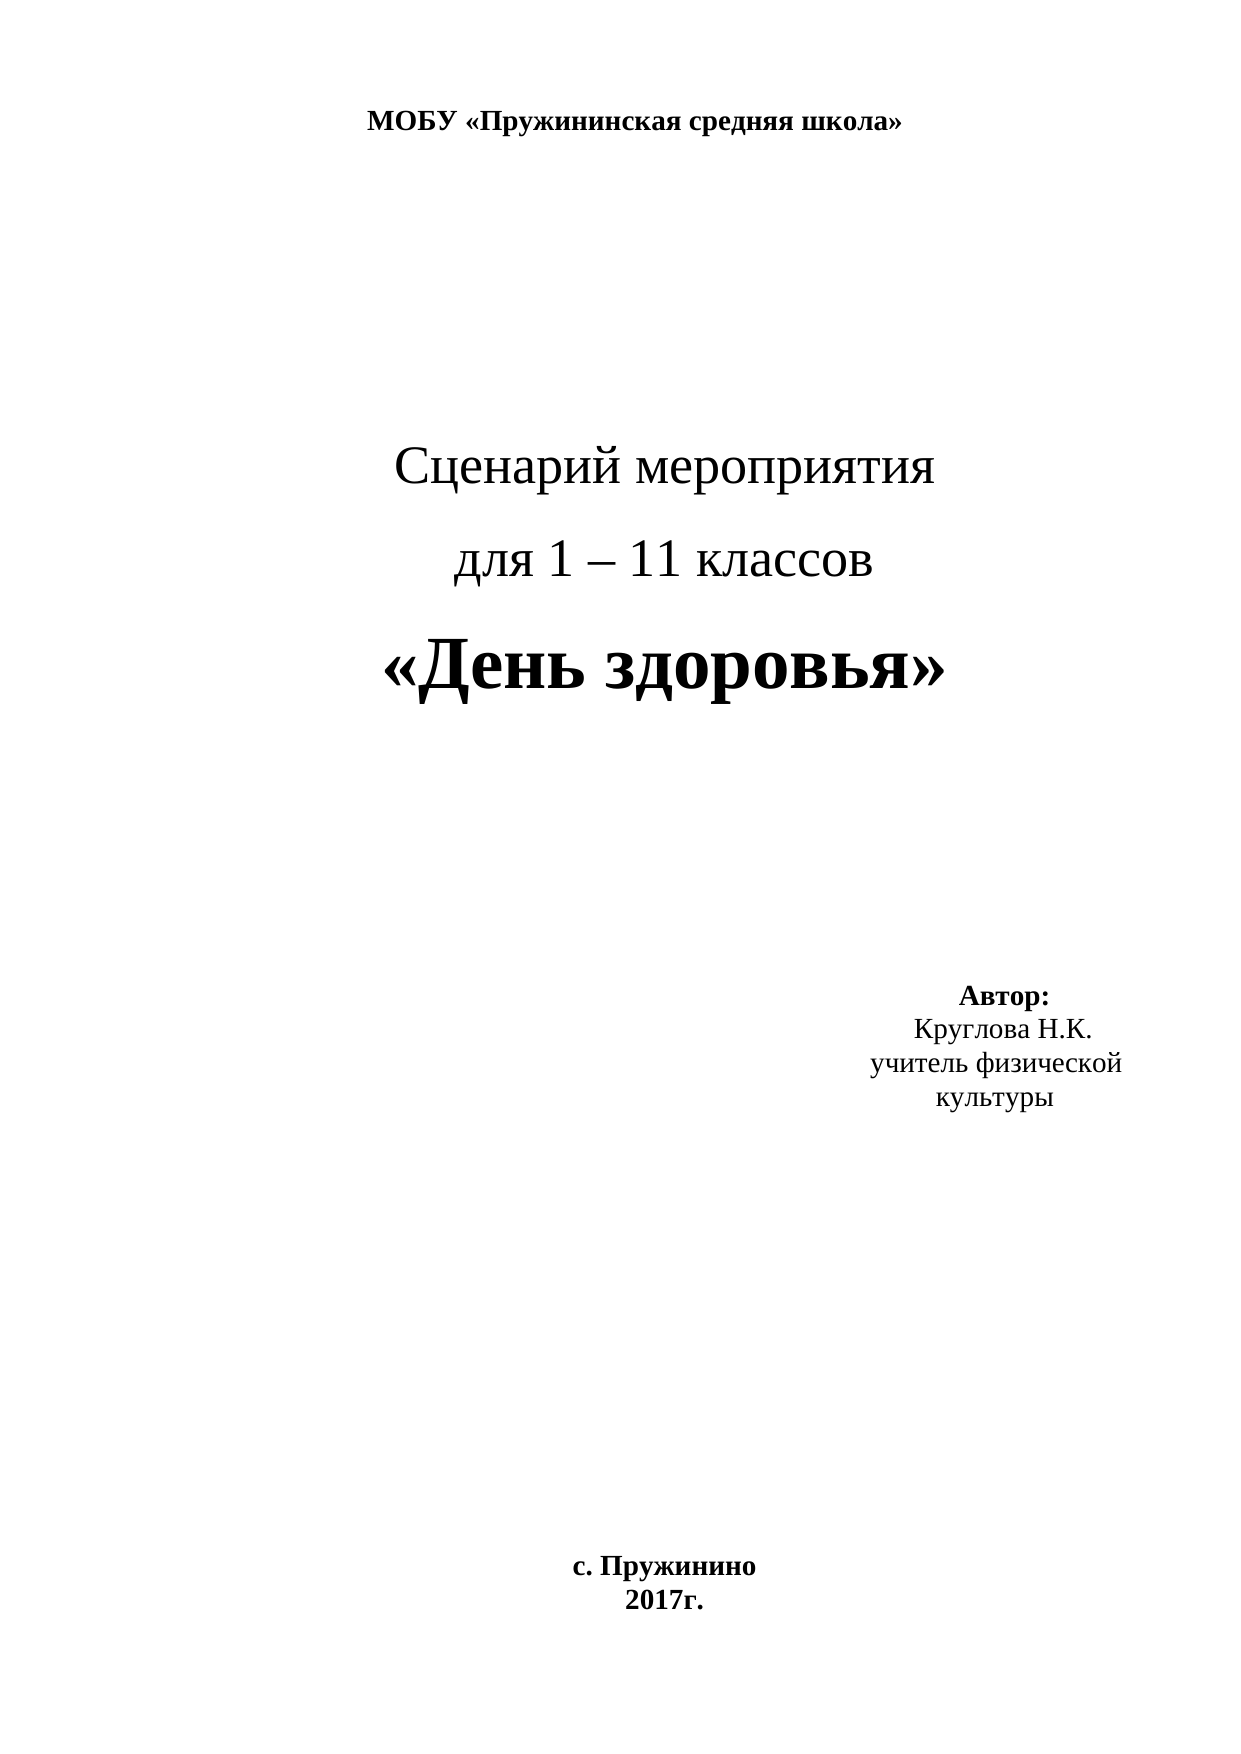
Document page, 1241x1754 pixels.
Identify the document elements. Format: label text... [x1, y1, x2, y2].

text Сценарий мероприятия [177, 433, 1152, 496]
text Круглова Н.К. [177, 1012, 1152, 1045]
text культуры [177, 1079, 1152, 1112]
text учитель физической [177, 1045, 1152, 1079]
text «День здоровья» [177, 618, 1152, 704]
text 2017г. [177, 1582, 1152, 1615]
text МОБУ «Пружининская средняя школа» [118, 103, 1152, 137]
text для 1 – 11 классов [177, 526, 1152, 588]
text с. Пружинино [177, 1548, 1152, 1582]
text Автор: [177, 978, 1152, 1012]
